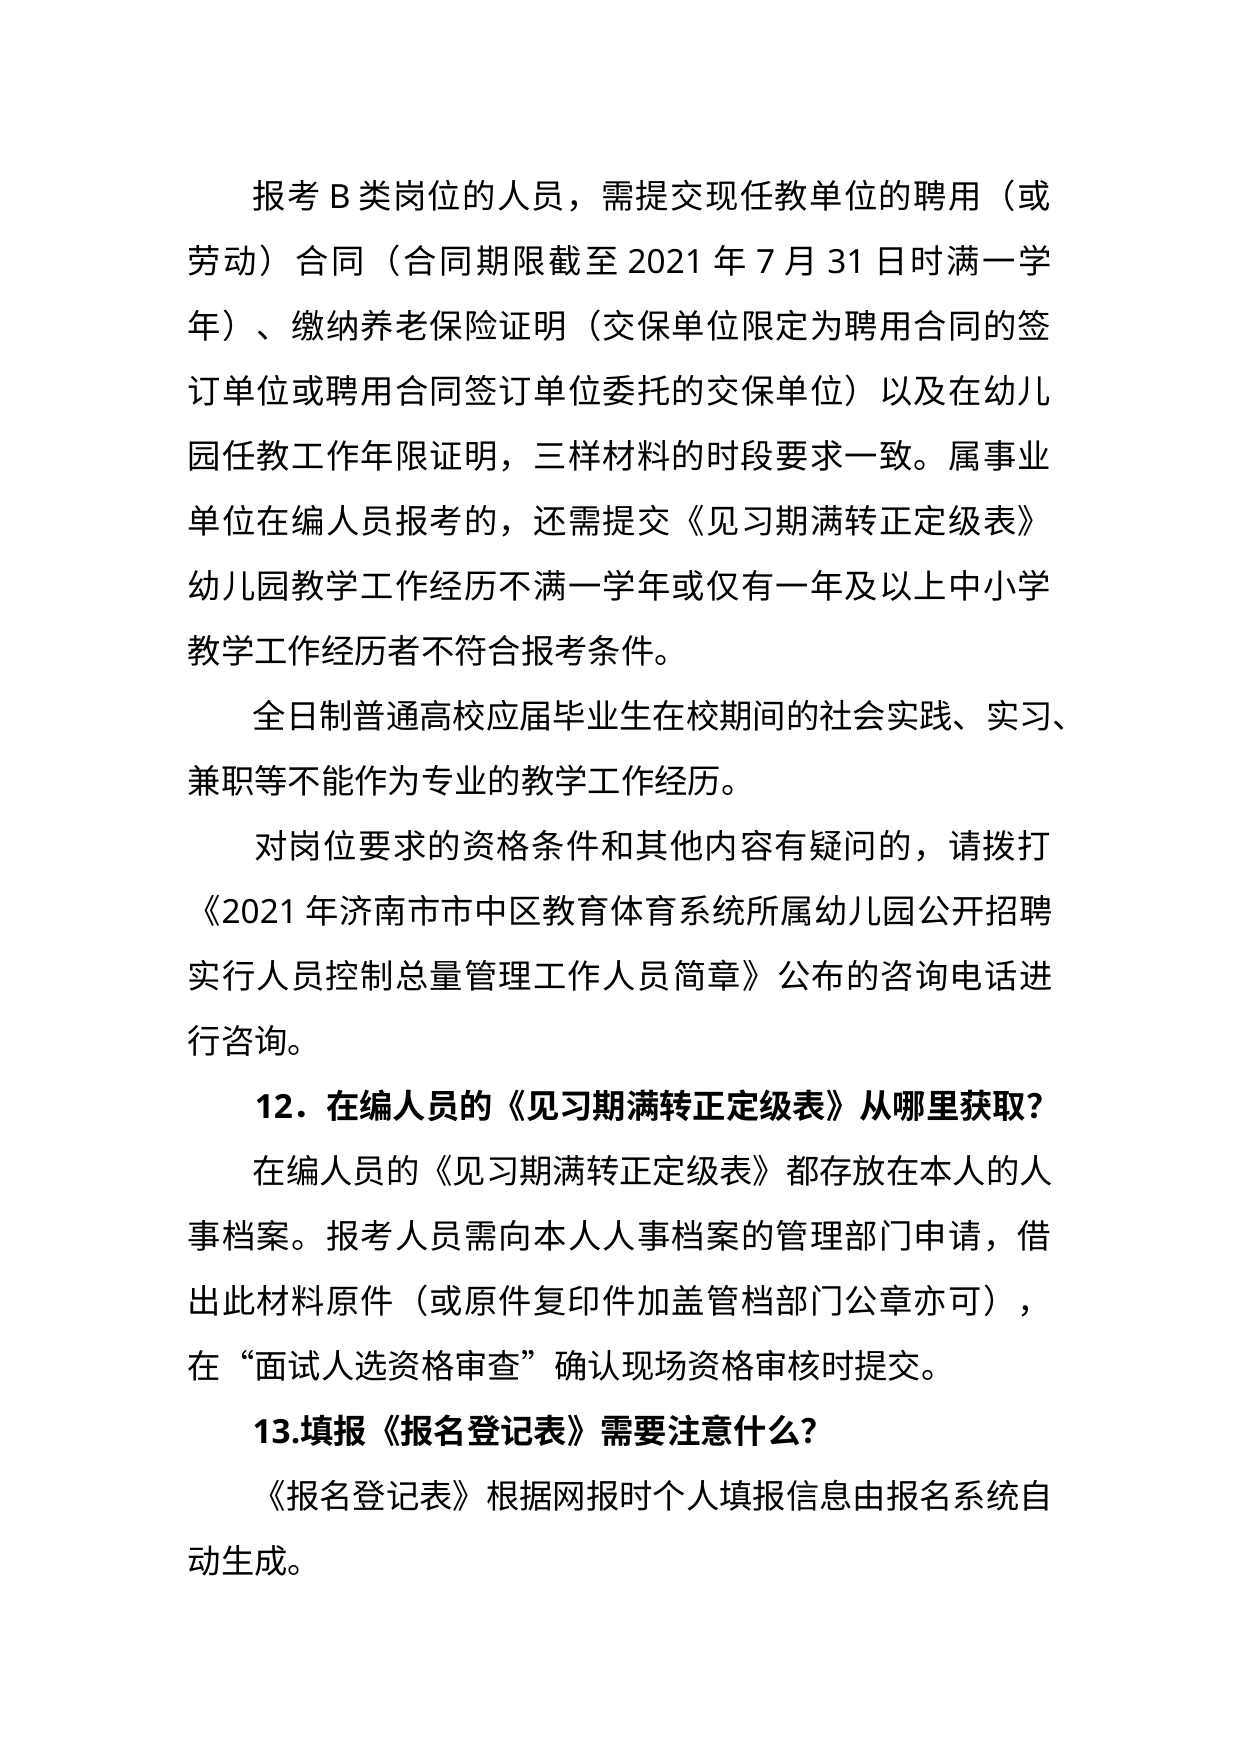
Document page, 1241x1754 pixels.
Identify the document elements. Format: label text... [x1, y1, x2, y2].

text 全日制普通高校应届毕业生在校期间的社会实践、实习、兼职等不能作为专业的教学工作经历。 [187, 682, 1053, 812]
text 报考B类岗位的人员，需提交现任教单位的聘用（或劳动）合同（合同期限截至2021年7月31日时满一学年）、缴纳养老保险证明（交保单位限定为聘用合同的签订单位或聘用合同签订单位委托的交保单位）以及在幼儿园任教工作年限证明，三样材料的时段要求一致。属事业单位在编人员报考的，还需提交《见习期满转正定级表》。幼儿园教学工作经历不满一学年或仅有一年及以上中小学教学工作经历者不符合报考条件。 [187, 162, 1053, 682]
text 13.填报《报名登记表》需要注意什么？ [187, 1397, 1053, 1462]
text 对岗位要求的资格条件和其他内容有疑问的，请拨打《2021年济南市市中区教育体育系统所属幼儿园公开招聘实行人员控制总量管理工作人员简章》公布的咨询电话进行咨询。 [187, 812, 1053, 1072]
text 《报名登记表》根据网报时个人填报信息由报名系统自动生成。 [187, 1462, 1053, 1592]
text 在编人员的《见习期满转正定级表》都存放在本人的人事档案。报考人员需向本人人事档案的管理部门申请，借出此材料原件（或原件复印件加盖管档部门公章亦可），在“面试人选资格审查”确认现场资格审核时提交。 [187, 1137, 1053, 1397]
text 12．在编人员的《见习期满转正定级表》从哪里获取？ [187, 1072, 1053, 1137]
